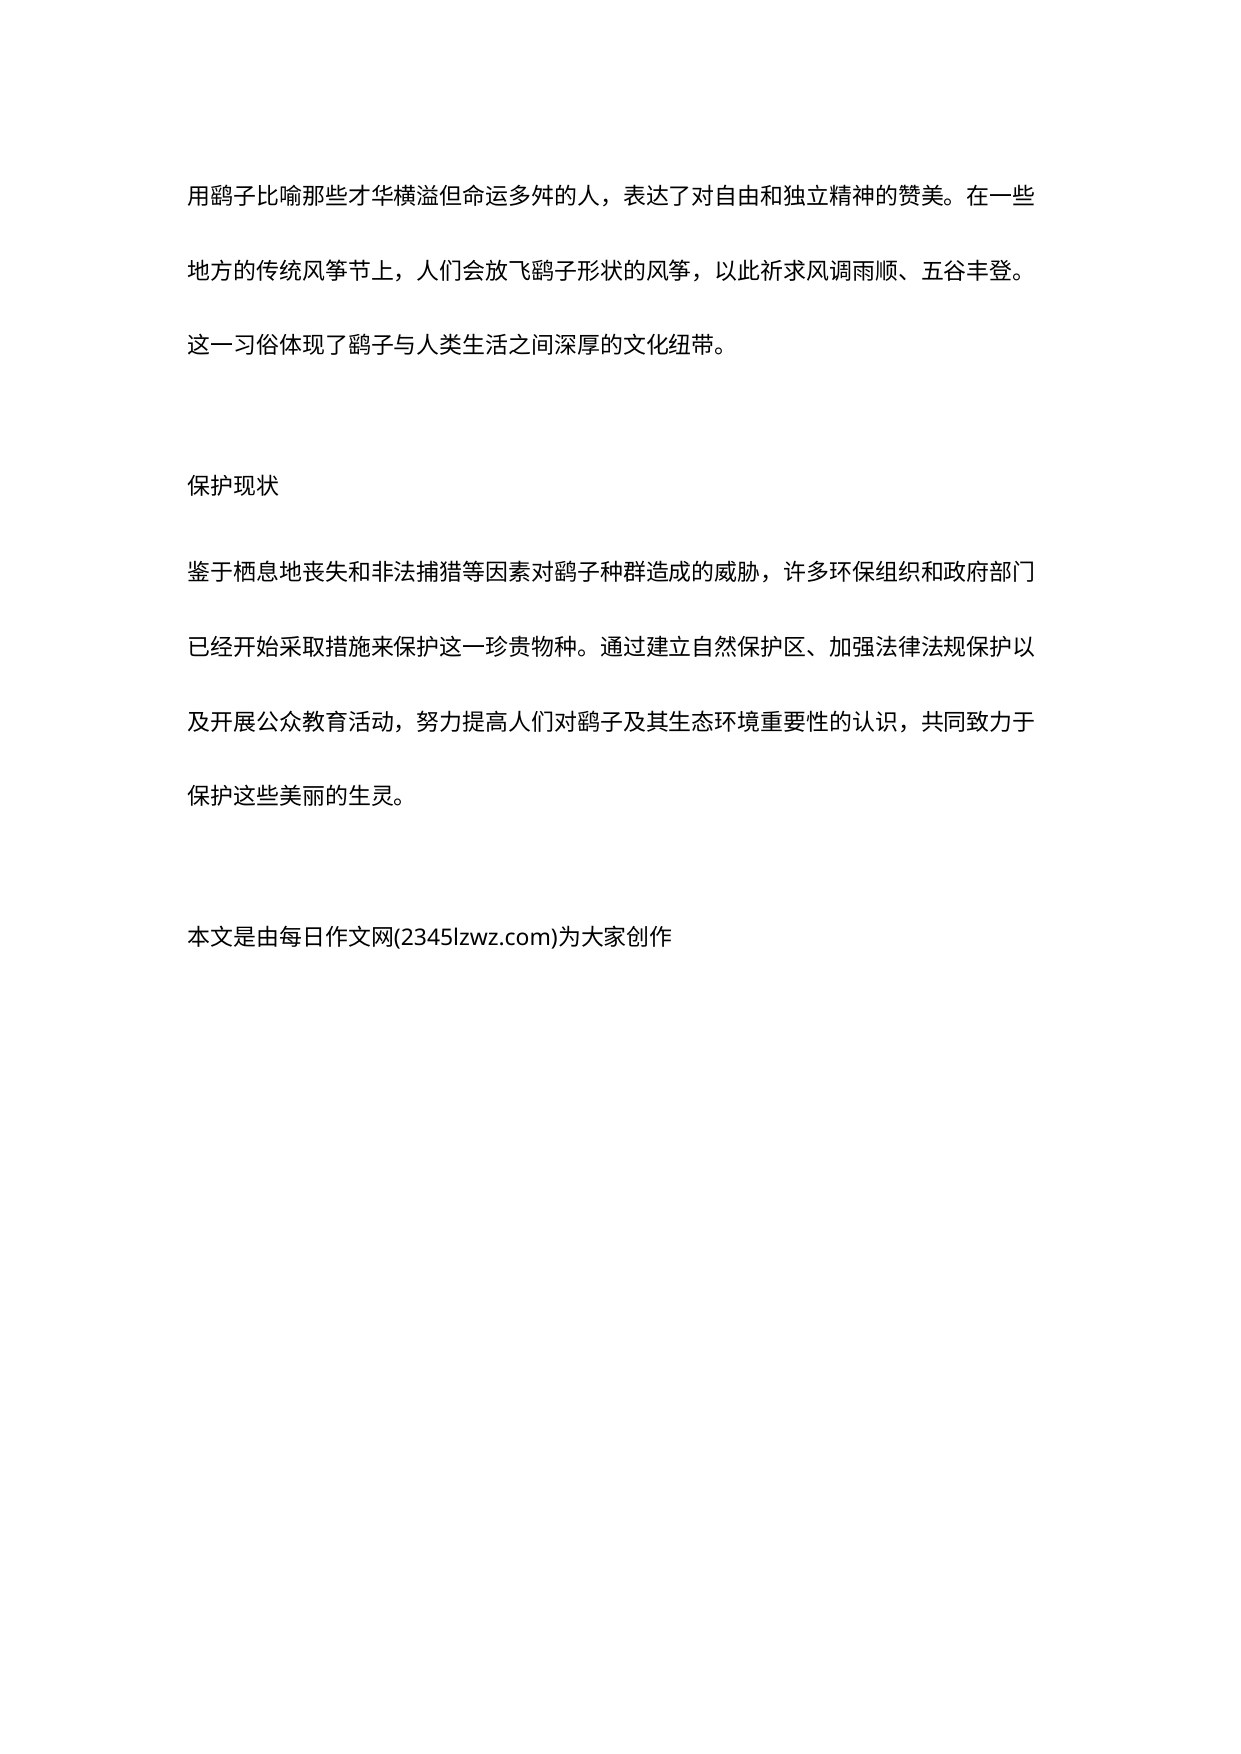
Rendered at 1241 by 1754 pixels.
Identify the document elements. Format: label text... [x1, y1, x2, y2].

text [187, 162, 1053, 376]
text 本文是由每日作文网(2345lzwz.com)为大家创作 [187, 903, 1053, 968]
text 保护现状 [187, 452, 1053, 517]
text 鉴于栖息地丧失和非法捕猎等因素对鹞子种群造成的威胁，许多环保组织和政府部门已经开始采取措施来保护这一珍贵物种。通过建立自然保护区、加强法律法规保护以及开展公众教育活动，努力提高人们对鹞子及其生态环境重要性的认识，共同致力于保护这些美丽的生灵。 [187, 538, 1053, 827]
